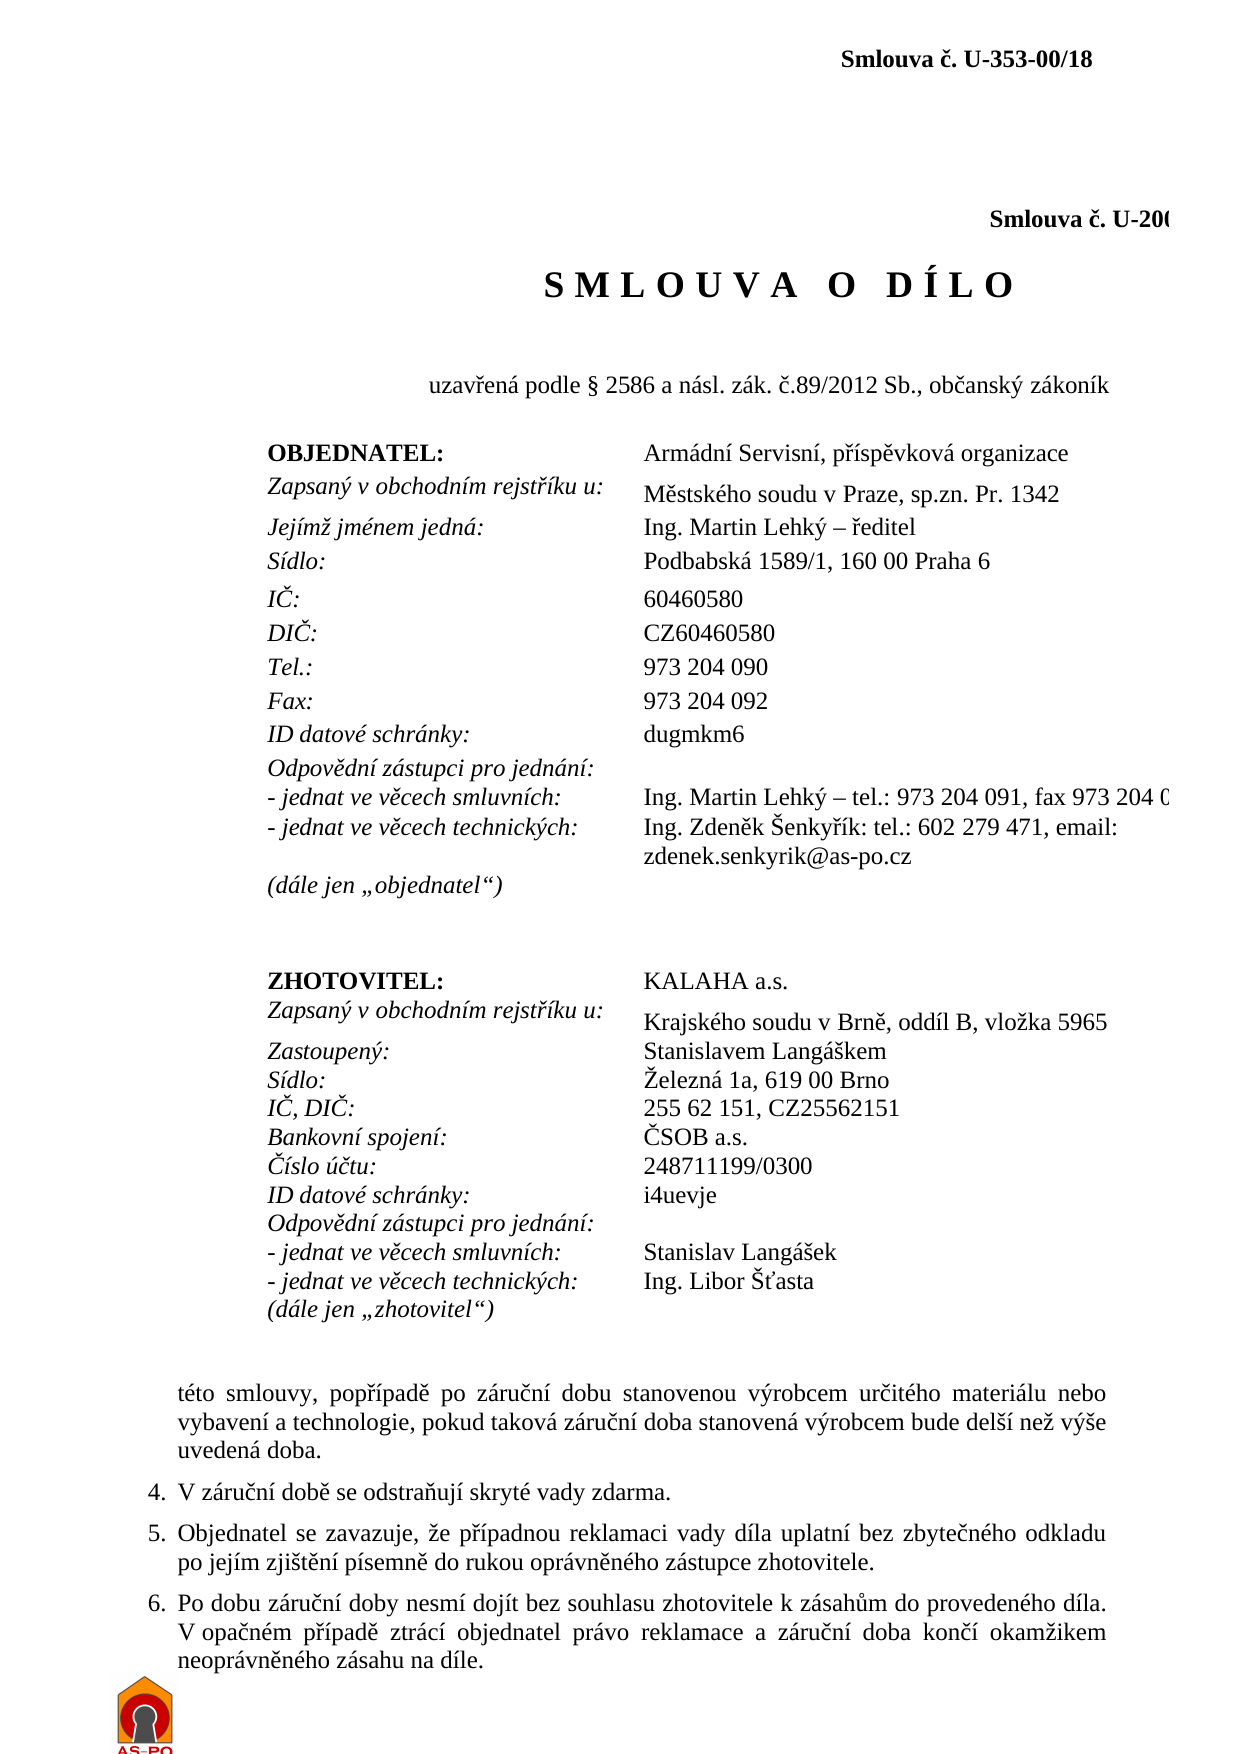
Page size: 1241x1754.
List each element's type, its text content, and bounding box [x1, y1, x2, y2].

picture [109, 1673, 180, 1754]
list Zhotovitel poskytuje objednateli záruku za jakost materiálů použitých zhotovitelem při provádění díla a vybavení a technologií, jež jsou součástí předmětu díla po dobu 24 měsíců ode dne písemného převzetí plně dokončeného a bezvadného díla objednatelem dle čl. X. této smlouvy, popřípadě po záruční dobu stanovenou výrobcem určitého materiálu nebo vybavení a technologie, pokud taková záruční doba stanovená výrobcem bude delší než výše uvedená doba. [148, 1378, 1107, 1464]
list V záruční době se odstraňují skryté vady zdarma. [148, 1477, 1107, 1506]
list Objednatel se zavazuje, že případnou reklamaci vady díla uplatní bez zbytečného odkladu po jejím zjištění písemně do rukou oprávněného zástupce zhotovitele. [148, 1518, 1107, 1576]
list Po dobu záruční doby nesmí dojít bez souhlasu zhotovitele k zásahům do provedeného díla. V opačném případě ztrácí objednatel právo reklamace a záruční doba končí okamžikem neoprávněného zásahu na díle. [148, 1588, 1107, 1674]
